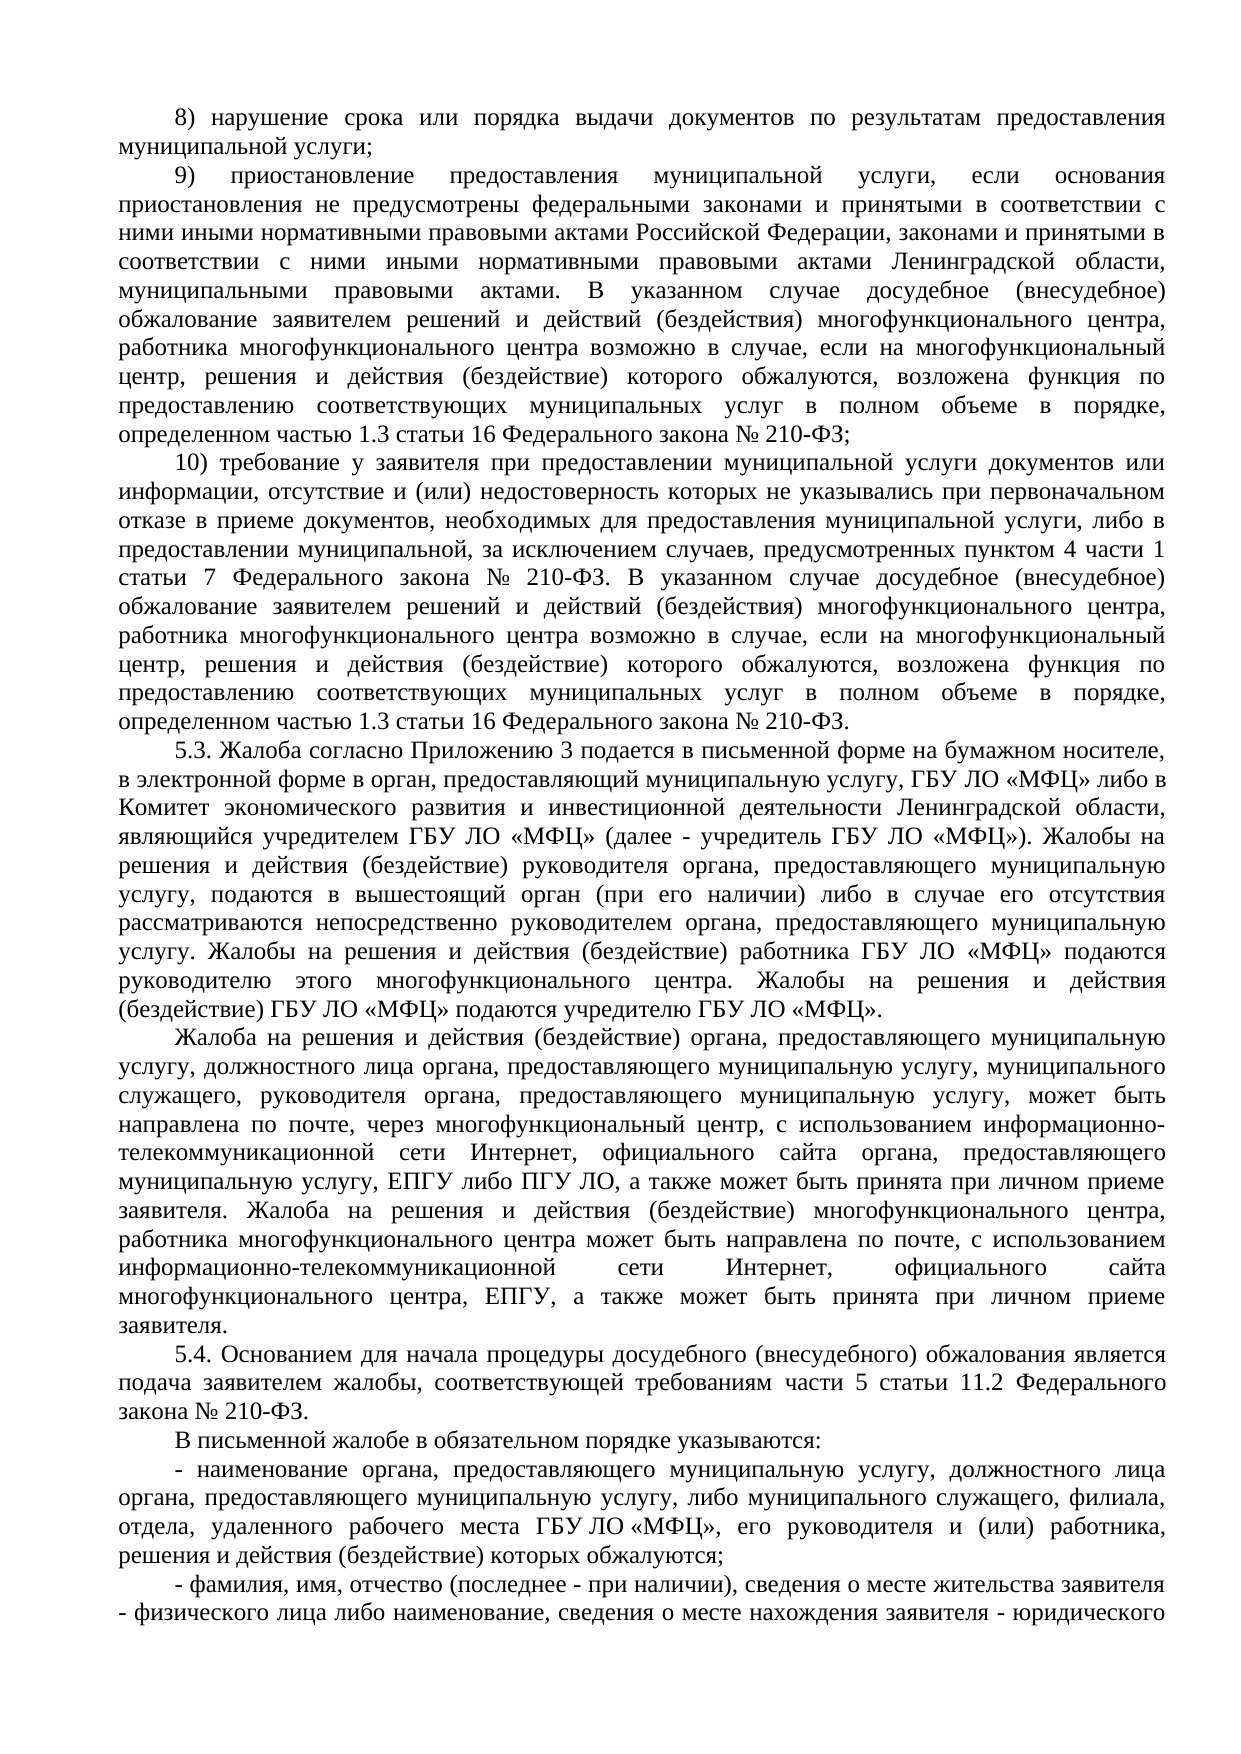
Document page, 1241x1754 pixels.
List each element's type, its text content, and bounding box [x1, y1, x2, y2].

text 5.3. Жалоба согласно Приложению 3 подается в письменной форме на бумажном носителе, в электронной форме в орган, предоставляющий муниципальную услугу, ГБУ ЛО «МФЦ» либо в Комитет экономического развития и инвестиционной деятельности Ленинградской области, являющийся учредителем ГБУ ЛО «МФЦ» (далее - учредитель ГБУ ЛО «МФЦ»). Жалобы на решения и действия (бездействие) руководителя органа, предоставляющего муниципальную услугу, подаются в вышестоящий орган (при его наличии) либо в случае его отсутствия рассматриваются непосредственно руководителем органа, предоставляющего муниципальную услугу. Жалобы на решения и действия (бездействие) работника ГБУ ЛО «МФЦ» подаются руководителю этого многофункционального центра. Жалобы на решения и действия (бездействие) ГБУ ЛО «МФЦ» подаются учредителю ГБУ ЛО «МФЦ». [118, 735, 1167, 1022]
text 10) требование у заявителя при предоставлении муниципальной услуги документов или информации, отсутствие и (или) недостоверность которых не указывались при первоначальном отказе в приеме документов, необходимых для предоставления муниципальной услуги, либо в предоставлении муниципальной, за исключением случаев, предусмотренных пунктом 4 части 1 статьи 7 Федерального закона № 210-ФЗ. В указанном случае досудебное (внесудебное) обжалование заявителем решений и действий (бездействия) многофункционального центра, работника многофункционального центра возможно в случае, если на многофункциональный центр, решения и действия (бездействие) которого обжалуются, возложена функция по предоставлению соответствующих муниципальных услуг в полном объеме в порядке, определенном частью 1.3 статьи 16 Федерального закона № 210-ФЗ. [118, 447, 1167, 735]
text В письменной жалобе в обязательном порядке указываются: [118, 1425, 1167, 1454]
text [118, 1569, 1167, 1626]
text Жалоба на решения и действия (бездействие) органа, предоставляющего муниципальную услугу, должностного лица органа, предоставляющего муниципальную услугу, муниципального служащего, руководителя органа, предоставляющего муниципальную услугу, может быть направлена по почте, через многофункциональный центр, с использованием информационно-телекоммуникационной сети Интернет, официального сайта органа, предоставляющего муниципальную услугу, ЕПГУ либо ПГУ ЛО, а также может быть принята при личном приеме заявителя. Жалоба на решения и действия (бездействие) многофункционального центра, работника многофункционального центра может быть направлена по почте, с использованием информационно-телекоммуникационной сети Интернет, официального сайта многофункционального центра, ЕПГУ, а также может быть принята при личном приеме заявителя. [118, 1022, 1167, 1339]
text - наименование органа, предоставляющего муниципальную услугу, должностного лица органа, предоставляющего муниципальную услугу, либо муниципального служащего, филиала, отдела, удаленного рабочего места ГБУ ЛО «МФЦ», его руководителя и (или) работника, решения и действия (бездействие) которых обжалуются; [118, 1454, 1167, 1569]
text 5.4. Основанием для начала процедуры досудебного (внесудебного) обжалования является подача заявителем жалобы, соответствующей требованиям части 5 статьи 11.2 Федерального закона № 210-ФЗ. [118, 1339, 1167, 1425]
text 8) нарушение срока или порядка выдачи документов по результатам предоставления муниципальной услуги; [118, 102, 1167, 160]
text 9) приостановление предоставления муниципальной услуги, если основания приостановления не предусмотрены федеральными законами и принятыми в соответствии с ними иными нормативными правовыми актами Российской Федерации, законами и принятыми в соответствии с ними иными нормативными правовыми актами Ленинградской области, муниципальными правовыми актами. В указанном случае досудебное (внесудебное) обжалование заявителем решений и действий (бездействия) многофункционального центра, работника многофункционального центра возможно в случае, если на многофункциональный центр, решения и действия (бездействие) которого обжалуются, возложена функция по предоставлению соответствующих муниципальных услуг в полном объеме в порядке, определенном частью 1.3 статьи 16 Федерального закона № 210-ФЗ; [118, 160, 1167, 447]
